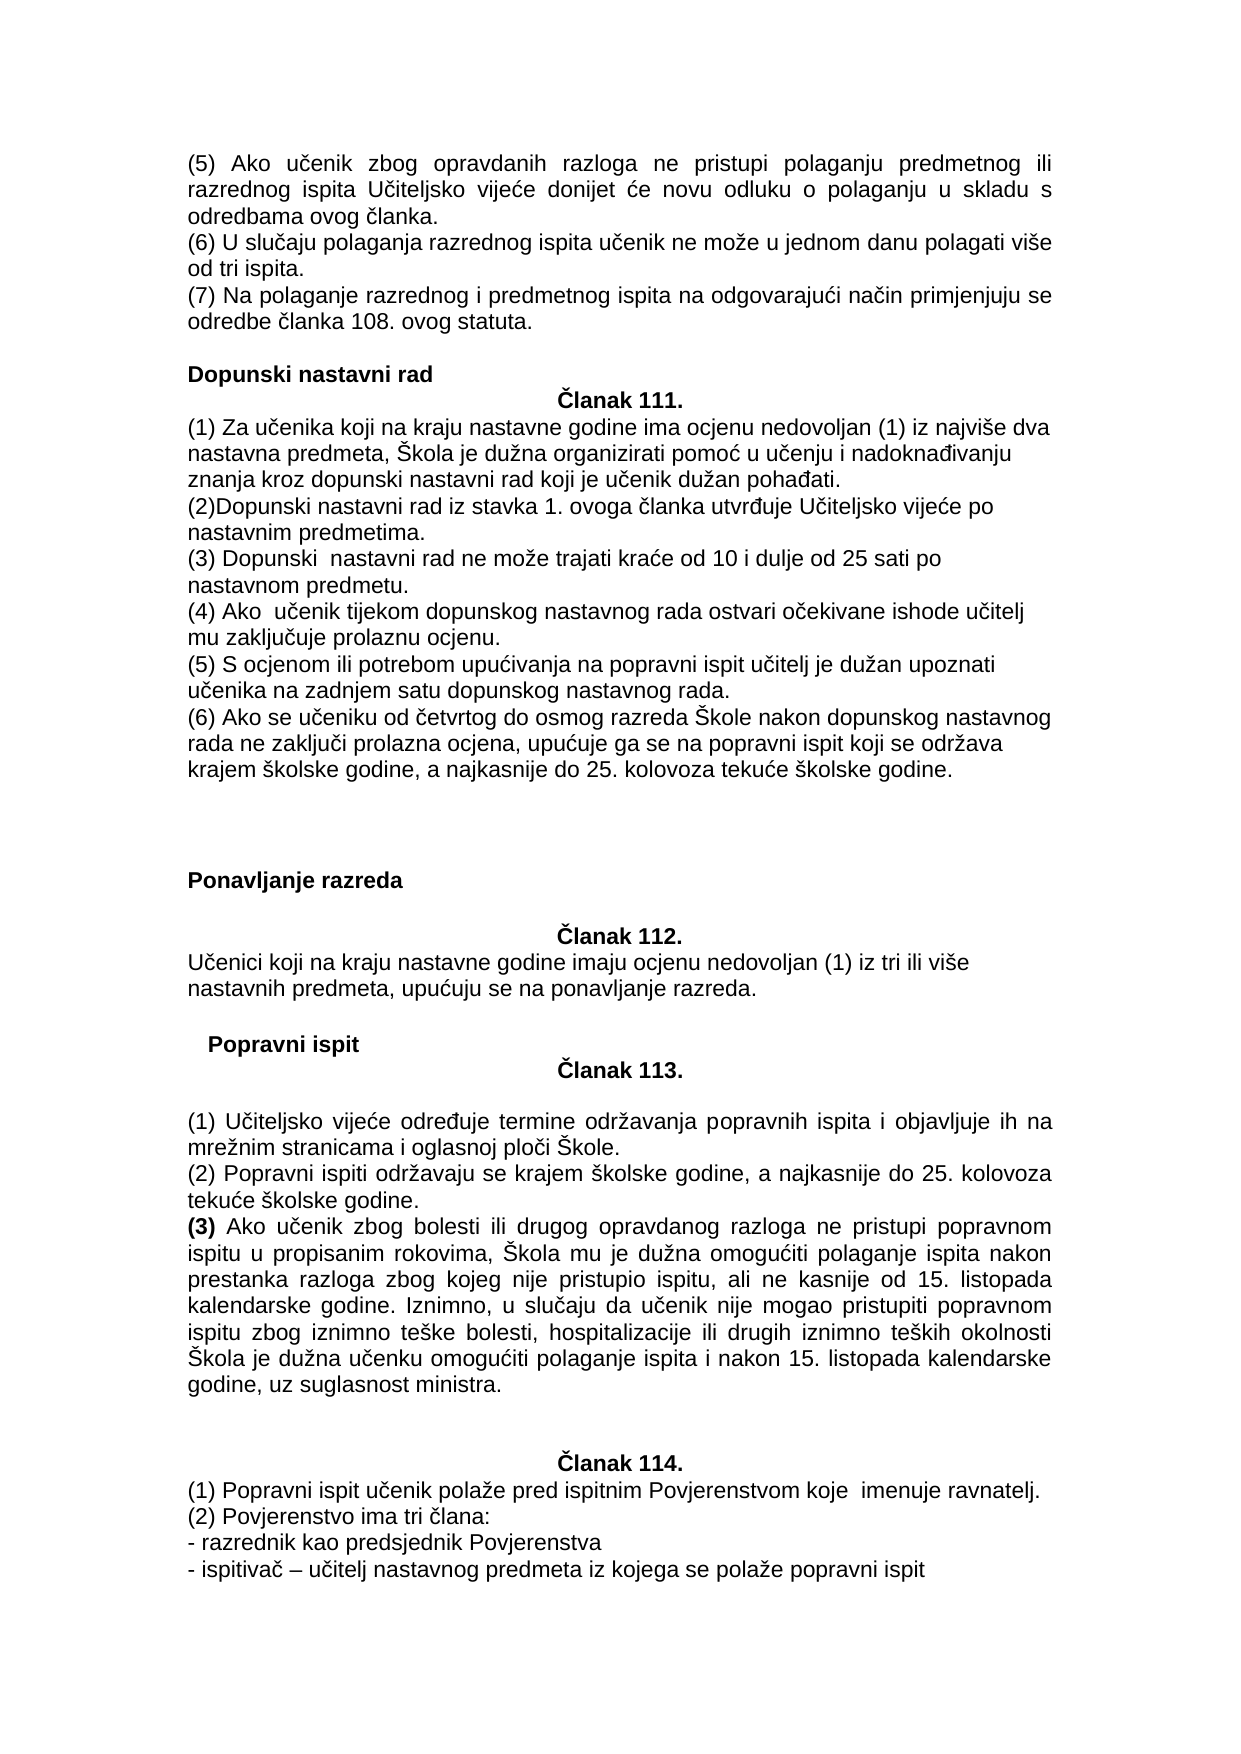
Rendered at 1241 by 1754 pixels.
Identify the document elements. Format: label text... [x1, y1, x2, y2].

text - razrednik kao predsjednik Povjerenstva [187, 1529, 1053, 1556]
text Ponavljanje razreda [187, 867, 1053, 893]
text (1) Popravni ispit učenik polaže pred ispitnim Povjerenstvom koje imenuje ravnatelj. [187, 1477, 1053, 1503]
text Članak 112. Učenici koji na kraju nastavne godine imaju ocjenu nedovoljan (1) iz tri ili više nastavnih predmeta, upućuju se na ponavljanje razreda. [187, 923, 1053, 1002]
text - ispitivač – učitelj nastavnog predmeta iz kojega se polaže popravni ispit [187, 1556, 1053, 1582]
text (7) Na polaganje razrednog i predmetnog ispita na odgovarajući način primjenjuju se odredbe članka 108. ovog statuta. [187, 282, 1053, 334]
text Popravni ispit Članak 113. [187, 1031, 1053, 1084]
text (2) Popravni ispiti održavaju se krajem školske godine, a najkasnije do 25. kolovoza tekuće školske godine. [187, 1160, 1053, 1213]
text (1) Za učenika koji na kraju nastavne godine ima ocjenu nedovoljan (1) iz najviše dva nastavna predmeta, Škola je dužna organizirati pomoć u učenju i nadoknađivanju znanja kroz dopunski nastavni rad koji je učenik dužan pohađati. (2)Dopunski nastavni rad iz stavka 1. ovoga članka utvrđuje Učiteljsko vijeće po nastavnim predmetima. [187, 413, 1053, 545]
text (3) Ako učenik zbog bolesti ili drugog opravdanog razloga ne pristupi popravnom ispitu u propisanim rokovima, Škola mu je dužna omogućiti polaganje ispita nakon prestanka razloga zbog kojeg nije pristupio ispitu, ali ne kasnije od 15. listopada kalendarske godine. Iznimno, u slučaju da učenik nije mogao pristupiti popravnom ispitu zbog iznimno teške bolesti, hospitalizacije ili drugih iznimno teških okolnosti Škola je dužna učenku omogućiti polaganje ispita i nakon 15. listopada kalendarske godine, uz suglasnost ministra. [187, 1213, 1053, 1398]
text Članak 114. [187, 1450, 1053, 1477]
text (3) Dopunski nastavni rad ne može trajati kraće od 10 i dulje od 25 sati po nastavnom predmetu. (4) Ako učenik tijekom dopunskog nastavnog rada ostvari očekivane ishode učitelj mu zaključuje prolaznu ocjenu. (5) S ocjenom ili potrebom upućivanja na popravni ispit učitelj je dužan upoznati učenika na zadnjem satu dopunskog nastavnog rada. (6) Ako se učeniku od četvrtog do osmog razreda Škole nakon dopunskog nastavnog rada ne zaključi prolazna ocjena, upućuje ga se na popravni ispit koji se održava krajem školske godine, a najkasnije do 25. kolovoza tekuće školske godine. [187, 545, 1053, 782]
text (6) U slučaju polaganja razrednog ispita učenik ne može u jednom danu polagati više od tri ispita. [187, 229, 1053, 282]
text (2) Povjerenstvo ima tri člana: [187, 1503, 1053, 1529]
text (1) Učiteljsko vijeće određuje termine održavanja popravnih ispita i objavljuje ih na mrežnim stranicama i oglasnoj ploči Škole. [187, 1108, 1053, 1160]
text Članak 111. [187, 387, 1053, 413]
text (5) Ako učenik zbog opravdanih razloga ne pristupi polaganju predmetnog ili razrednog ispita Učiteljsko vijeće donijet će novu odluku o polaganju u skladu s odredbama ovog članka. [187, 150, 1053, 229]
text Dopunski nastavni rad [187, 361, 1053, 387]
